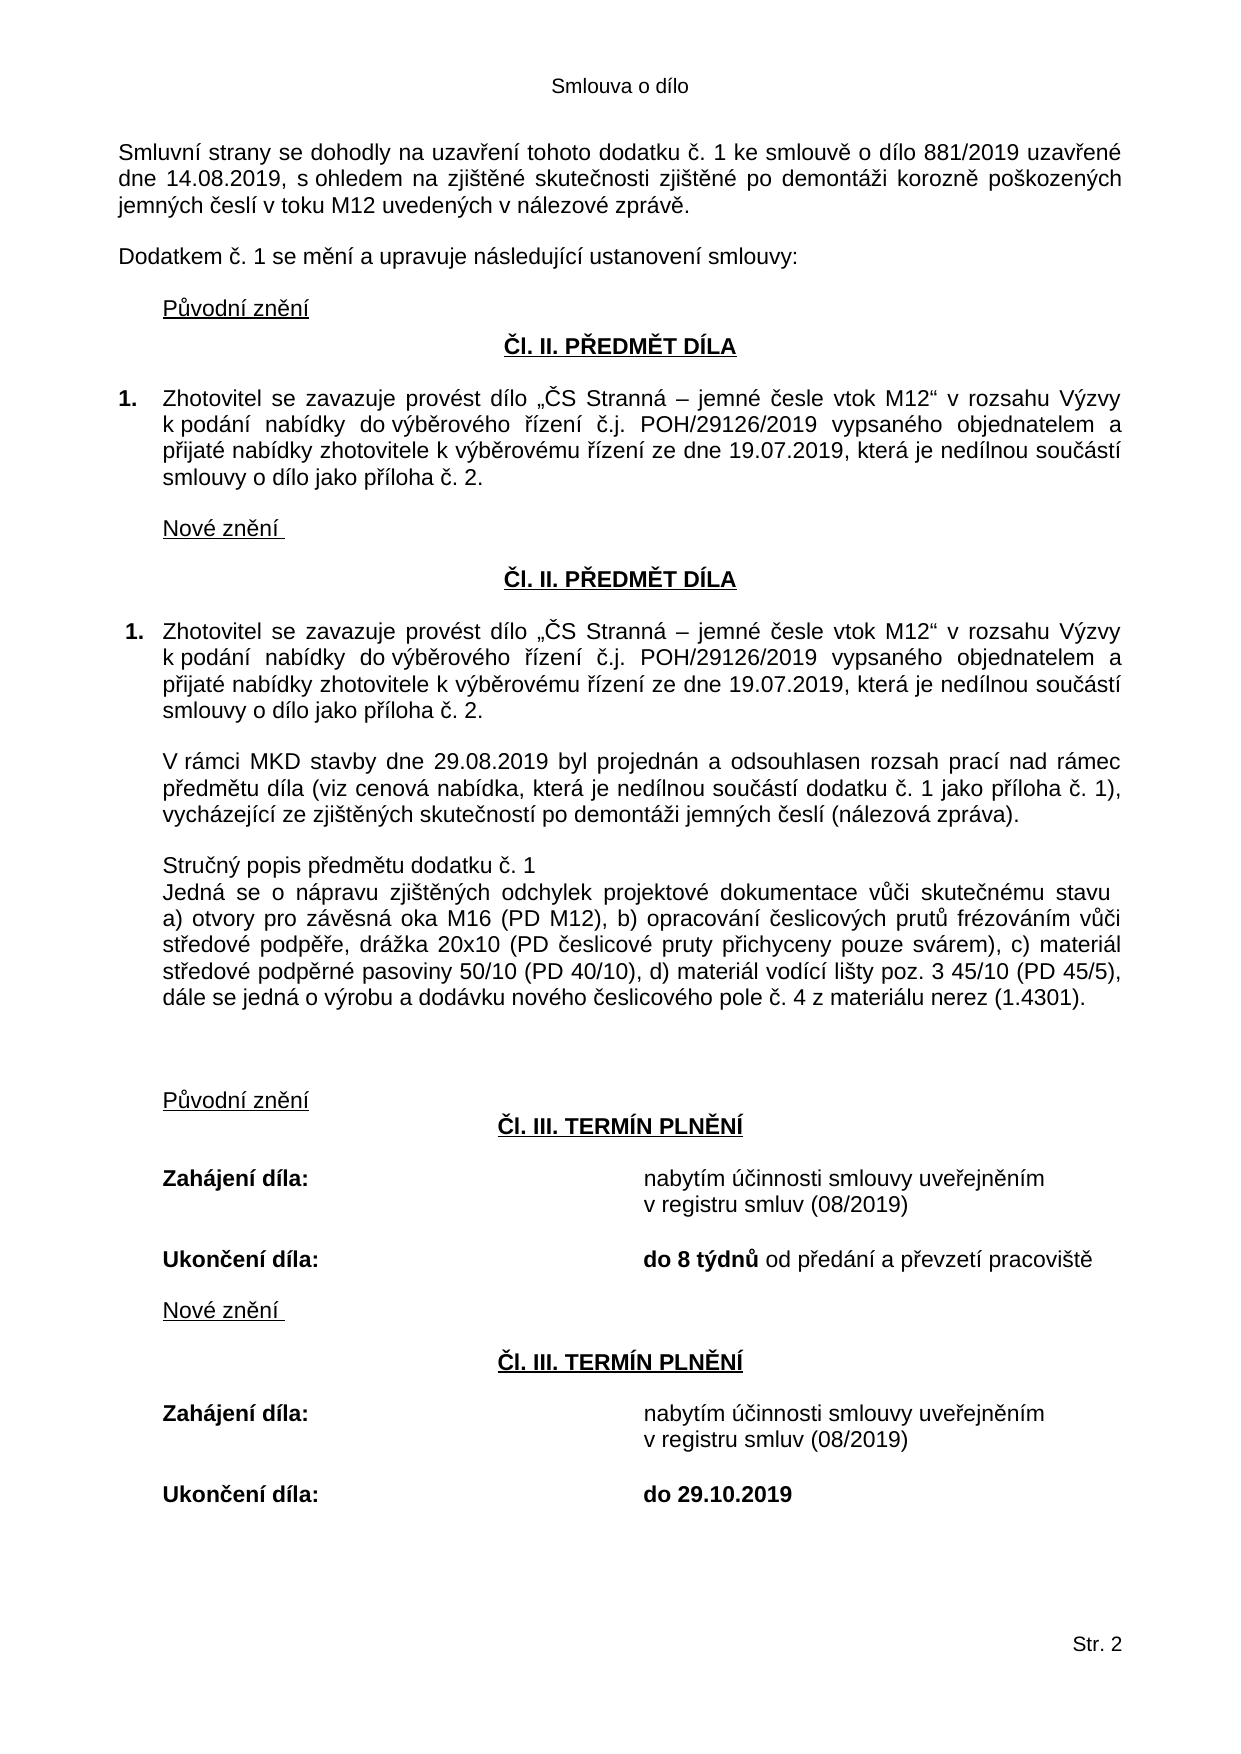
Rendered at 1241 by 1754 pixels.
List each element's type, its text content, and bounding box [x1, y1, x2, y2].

text Ukončení díla: do 29.10.2019 [162, 1481, 1122, 1508]
text Čl. III. TERMÍN PLNĚNÍ [118, 1349, 1122, 1375]
text Stručný popis předmětu dodatku č. 1 [162, 852, 1122, 879]
text V rámci MKD stavby dne 29.08.2019 byl projednán a odsouhlasen rozsah prací nad rámec předmětu díla (viz cenová nabídka, která je nedílnou součástí dodatku č. 1 jako příloha č. 1), vycházející ze zjištěných skutečností po demontáži jemných česlí (nálezová zpráva). [162, 748, 1122, 827]
list Zhotovitel se zavazuje provést dílo „ČS Stranná – jemné česle vtok M12“ v rozsahu Výzvy k podání nabídky do výběrového řízení č.j. POH/29126/2019 vypsaného objednatelem a přijaté nabídky zhotovitele k výběrovému řízení ze dne 19.07.2019, která je nedílnou součástí smlouvy o dílo jako příloha č. 2. [125, 618, 1122, 723]
text Původní znění [162, 1087, 1122, 1113]
text Dodatkem č. 1 se mění a upravuje následující ustanovení smlouvy: [118, 243, 1122, 269]
text Čl. II. PŘEDMĚT DÍLA [118, 566, 1122, 593]
list Zhotovitel se zavazuje provést dílo „ČS Stranná – jemné česle vtok M12“ v rozsahu Výzvy k podání nabídky do výběrového řízení č.j. POH/29126/2019 vypsaného objednatelem a přijaté nabídky zhotovitele k výběrovému řízení ze dne 19.07.2019, která je nedílnou součástí smlouvy o dílo jako příloha č. 2. [118, 385, 1122, 490]
text Původní znění [162, 294, 1122, 321]
text Nové znění [162, 1297, 1122, 1324]
text Čl. II. PŘEDMĚT DÍLA [118, 333, 1122, 360]
text Čl. III. TERMÍN PLNĚNÍ [118, 1113, 1122, 1139]
text Jedná se o nápravu zjištěných odchylek projektové dokumentace vůči skutečnému stavu a) otvory pro závěsná oka M16 (PD M12), b) opracování česlicových prutů frézováním vůči středové podpěře, drážka 20x10 (PD česlicové pruty přichyceny pouze svárem), c) materiál středové podpěrné pasoviny 50/10 (PD 40/10), d) materiál vodící lišty poz. 3 45/10 (PD 45/5), dále se jedná o výrobu a dodávku nového česlicového pole č. 4 z materiálu nerez (1.4301). [162, 879, 1122, 1010]
text Nové znění [162, 515, 1122, 541]
text Zahájení díla: nabytím účinnosti smlouvy uveřejněním v registru smluv (08/2019) [162, 1400, 1122, 1453]
text Smluvní strany se dohodly na uzavření tohoto dodatku č. 1 ke smlouvě o dílo 881/2019 uzavřené dne 14.08.2019, s ohledem na zjištěné skutečnosti zjištěné po demontáži korozně poškozených jemných česlí v toku M12 uvedených v nálezové zprávě. [118, 139, 1122, 218]
text Ukončení díla: do 8 týdnů od předání a převzetí pracoviště [162, 1246, 1122, 1272]
text Zahájení díla: nabytím účinnosti smlouvy uveřejněním v registru smluv (08/2019) [162, 1164, 1122, 1217]
